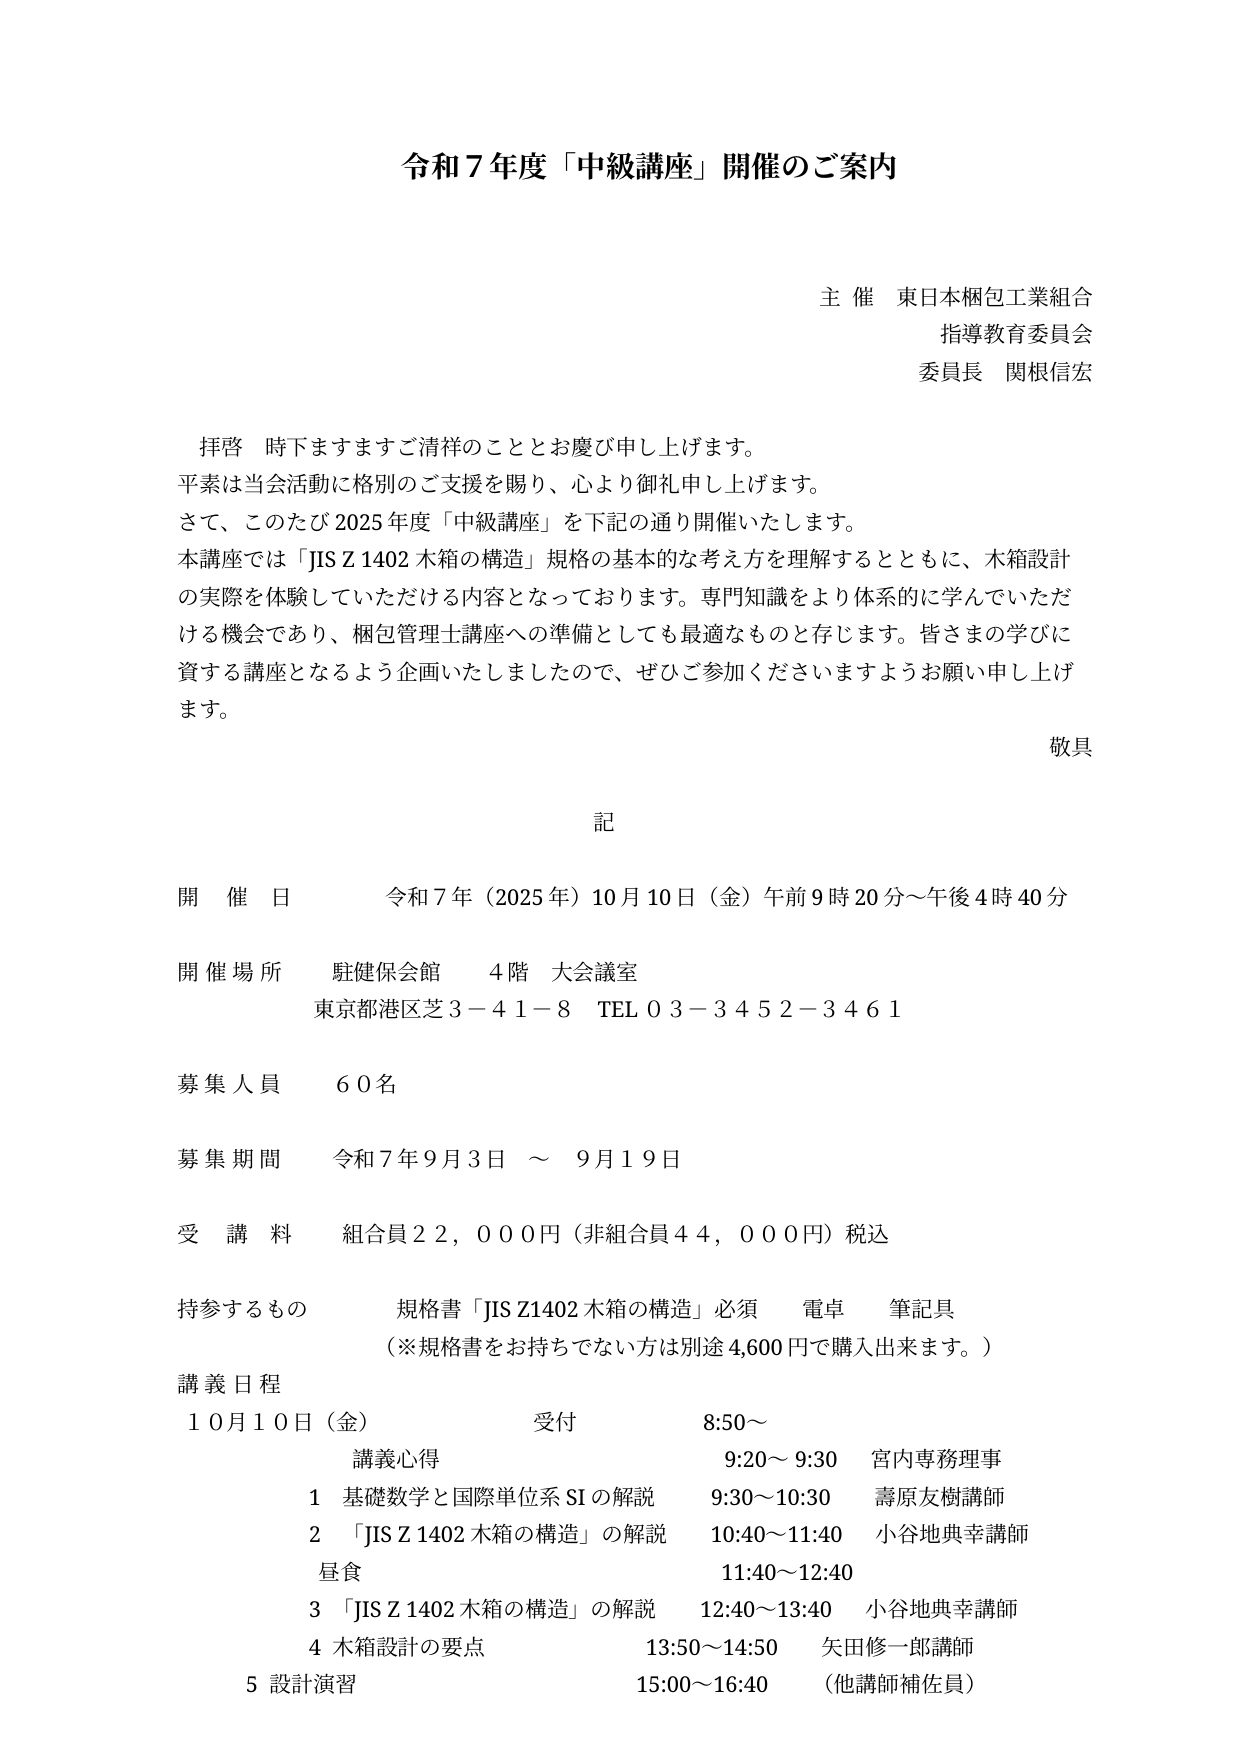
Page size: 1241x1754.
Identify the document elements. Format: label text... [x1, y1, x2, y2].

text 拝啓 時下ますますご清祥のこととお慶び申し上げます。 [177, 427, 1093, 464]
text 委員長 関根信宏 [177, 352, 1093, 389]
text 本講座では「JIS Z 1402 木箱の構造」規格の基本的な考え方を理解するとともに、木箱設計の実際を体験していただける内容となっております。専門知識をより体系的に学んでいただける機会であり、梱包管理士講座への準備としても最適なものと存じます。皆さまの学びに資する講座となるよう企画いたしましたので、ぜひご参加くださいますようお願い申し上げます。 [177, 539, 1093, 727]
text 募 集 人 員 ６０名 [177, 1064, 1093, 1102]
text 持参するもの 規格書「JIS Z1402木箱の構造」必須 電卓 筆記具 [177, 1289, 1093, 1327]
text 昼食 11:40～12:40 [177, 1552, 1093, 1589]
text （※規格書をお持ちでない方は別途4,600円で購入出来ます。） [177, 1327, 1093, 1364]
text 平素は当会活動に格別のご支援を賜り、心より御礼申し上げます。 [177, 464, 1093, 502]
subtitle 記 [177, 802, 1093, 839]
text さて、このたび2025年度「中級講座」を下記の通り開催いたします。 [177, 502, 1093, 539]
text 5 設計演習 15:00～16:40 （他講師補佐員） [177, 1664, 1093, 1702]
text 受 講 料 組合員２２，０００円（非組合員４４，０００円）税込 [177, 1214, 1093, 1252]
text １０月１０日（金） 受付 8:50～ [177, 1402, 1093, 1439]
text 講 義 日 程 [177, 1364, 1093, 1402]
text 開 催 日 令和７年（2025年）10月10日（金）午前9時20分～午後4時40分 [177, 877, 1093, 914]
text 4 木箱設計の要点 13:50～14:50 矢田修一郎講師 [177, 1627, 1093, 1664]
text 3 「JIS Z 1402木箱の構造」の解説 12:40～13:40 小谷地典幸講師 [177, 1589, 1093, 1627]
text 2 「JIS Z 1402木箱の構造」の解説 10:40～11:40 小谷地典幸講師 [177, 1514, 1093, 1552]
text 敬具 [177, 727, 1093, 764]
text 1 基礎数学と国際単位系SIの解説 9:30～10:30 壽原友樹講師 [177, 1477, 1093, 1514]
text 募 集 期 間 令和７年９月３日 ～ ９月１９日 [177, 1139, 1093, 1177]
text 東京都港区芝３－４１－８ TEL ０３－３４５２－３４６１ [177, 989, 1093, 1027]
text 主 催 東日本梱包工業組合 [177, 277, 1093, 314]
text 開 催 場 所 駐健保会館 ４階 大会議室 [177, 952, 1093, 989]
text 令和７年度「中級講座」開催のご案内 [177, 127, 1093, 202]
text 指導教育委員会 [177, 314, 1093, 352]
text 講義心得 9:20～ 9:30 宮内専務理事 [177, 1439, 1093, 1477]
